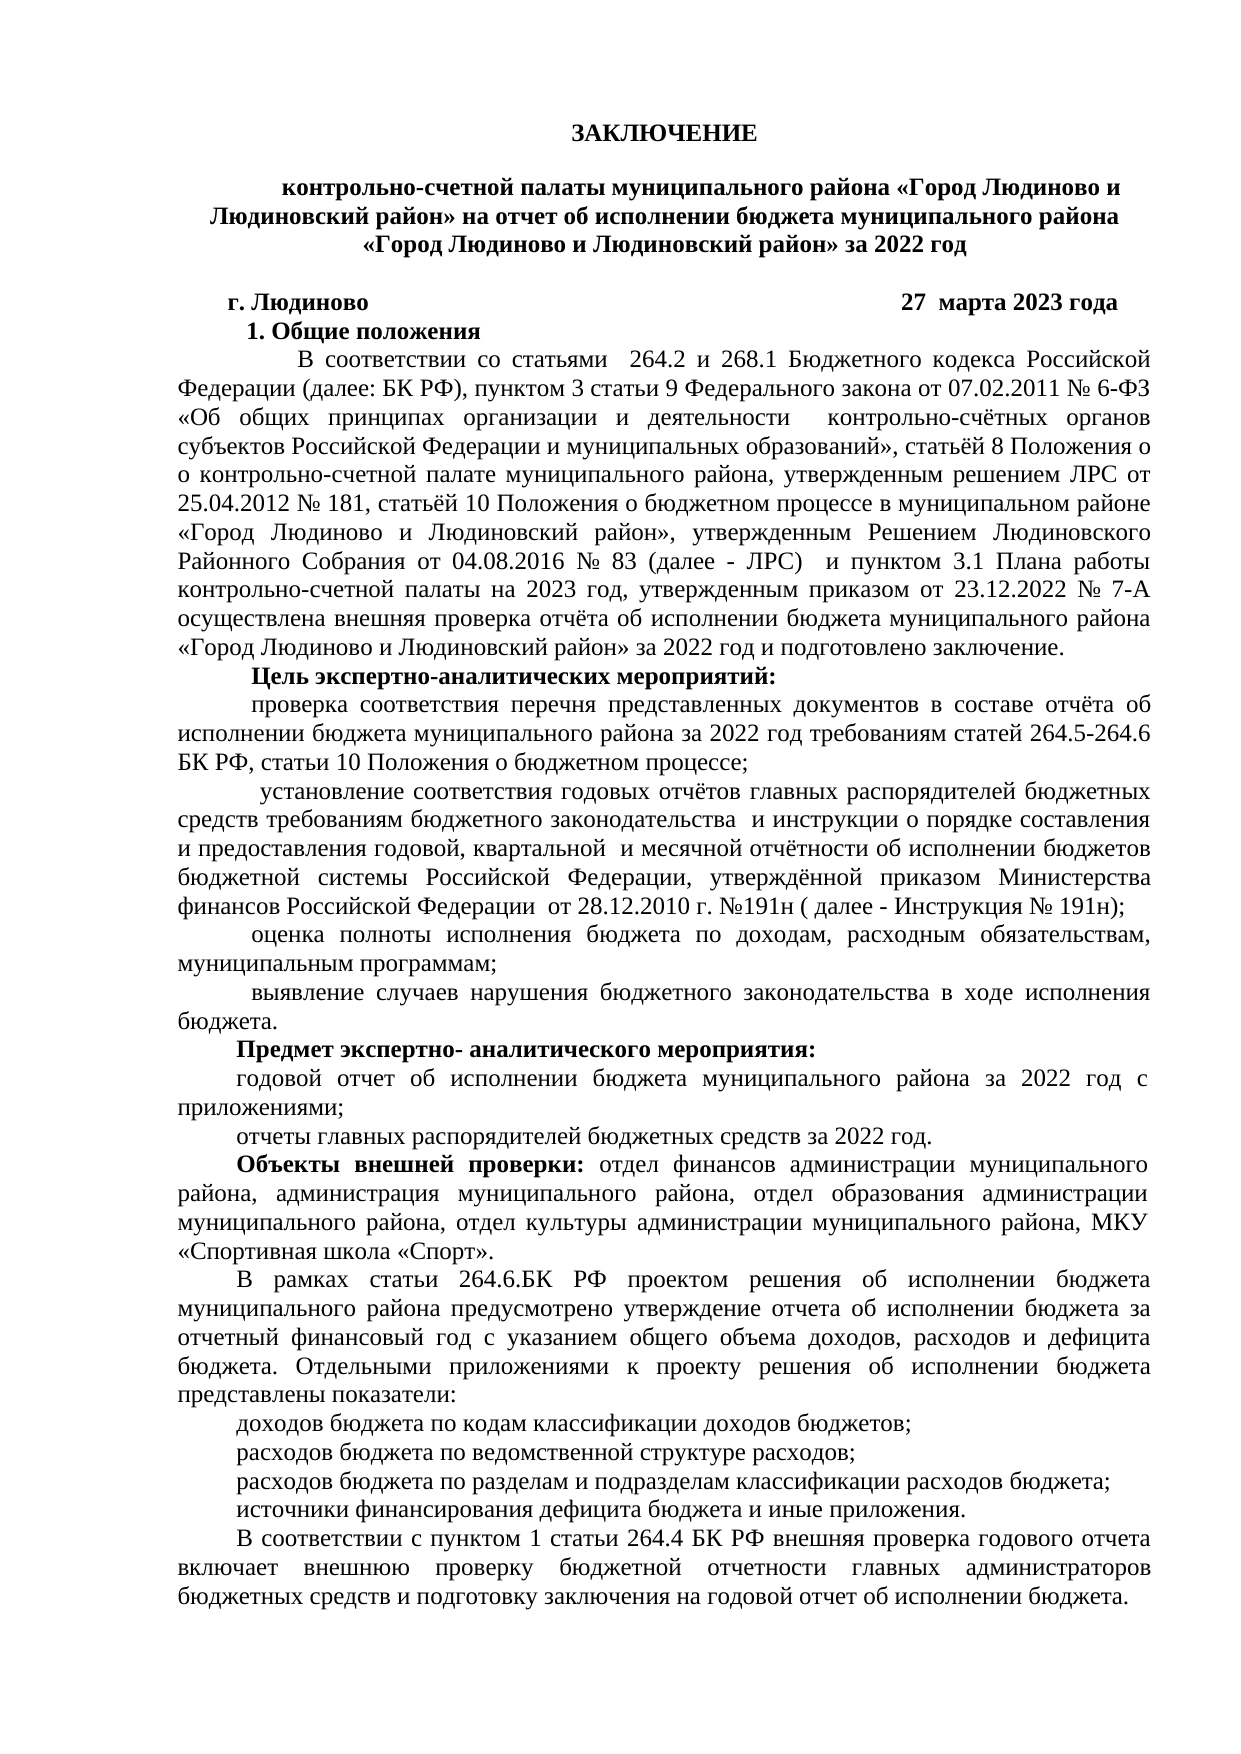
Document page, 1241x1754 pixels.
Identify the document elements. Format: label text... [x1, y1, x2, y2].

text Предмет экспертно- аналитического мероприятия: [177, 1034, 1149, 1063]
text источники финансирования дефицита бюджета и иные приложения. [177, 1494, 1152, 1523]
text г. Людиново 27 марта 2023 года [177, 287, 1152, 316]
text отчеты главных распорядителей бюджетных средств за 2022 год. [177, 1121, 1149, 1149]
text В рамках статьи 264.6.БК РФ проектом решения об исполнении бюджета муниципального района предусмотрено утверждение отчета об исполнении бюджета за отчетный финансовый год с указанием общего объема доходов, расходов и дефицита бюджета. Отдельными приложениями к проекту решения об исполнении бюджета представлены показатели: [177, 1264, 1152, 1408]
text выявление случаев нарушения бюджетного законодательства в ходе исполнения бюджета. [177, 977, 1152, 1034]
text расходов бюджета по ведомственной структуре расходов; [177, 1437, 1152, 1466]
text оценка полноты исполнения бюджета по доходам, расходным обязательствам, муниципальным программам; [177, 919, 1152, 977]
text контрольно-счетной палаты муниципального района «Город Людиново и Людиновский район» на отчет об исполнении бюджета муниципального района «Город Людиново и Людиновский район» за 2022 год [177, 172, 1152, 258]
text В соответствии со статьями 264.2 и 268.1 Бюджетного кодекса Российской Федерации (далее: БК РФ), пунктом 3 статьи 9 Федерального закона от 07.02.2011 № 6-ФЗ «Об общих принципах организации и деятельности контрольно-счётных органов субъектов Российской Федерации и муниципальных образований», статьёй 8 Положения о о контрольно-счетной палате муниципального района, утвержденным решением ЛРС от 25.04.2012 № 181, статьёй 10 Положения о бюджетном процессе в муниципальном районе «Город Людиново и Людиновский район», утвержденным Решением Людиновского Районного Собрания от 04.08.2016 № 83 (далее - ЛРС) и пунктом 3.1 Плана работы контрольно-счетной палаты на 2023 год, утвержденным приказом от 23.12.2022 № 7-А осуществлена внешняя проверка отчёта об исполнении бюджета муниципального района «Город Людиново и Людиновский район» за 2022 год и подготовлено заключение. [177, 344, 1152, 661]
text доходов бюджета по кодам классификации доходов бюджетов; [177, 1408, 1152, 1437]
text установление соответствия годовых отчётов главных распорядителей бюджетных средств требованиям бюджетного законодательства и инструкции о порядке составления и предоставления годовой, квартальной и месячной отчётности об исполнении бюджетов бюджетной системы Российской Федерации, утверждённой приказом Министерства финансов Российской Федерации от 28.12.2010 г. №191н ( далее - Инструкция № 191н); [177, 776, 1152, 919]
text расходов бюджета по разделам и подразделам классификации расходов бюджета; [177, 1466, 1152, 1494]
text проверка соответствия перечня представленных документов в составе отчёта об исполнении бюджета муниципального района за 2022 год требованиям статей 264.5-264.6 БК РФ, статьи 10 Положения о бюджетном процессе; [177, 689, 1152, 776]
text В соответствии с пунктом 1 статьи 264.4 БК РФ внешняя проверка годового отчета включает внешнюю проверку бюджетной отчетности главных администраторов бюджетных средств и подготовку заключения на годовой отчет об исполнении бюджета. [177, 1523, 1152, 1609]
text ЗАКЛЮЧЕНИЕ [177, 118, 1152, 147]
text Объекты внешней проверки: отдел финансов администрации муниципального района, администрация муниципального района, отдел образования администрации муниципального района, отдел культуры администрации муниципального района, МКУ «Спортивная школа «Спорт». [177, 1149, 1149, 1264]
text Цель экспертно-аналитических мероприятий: [177, 661, 1152, 689]
text 1. Общие положения [177, 316, 1152, 344]
text годовой отчет об исполнении бюджета муниципального района за 2022 год с приложениями; [177, 1063, 1149, 1121]
